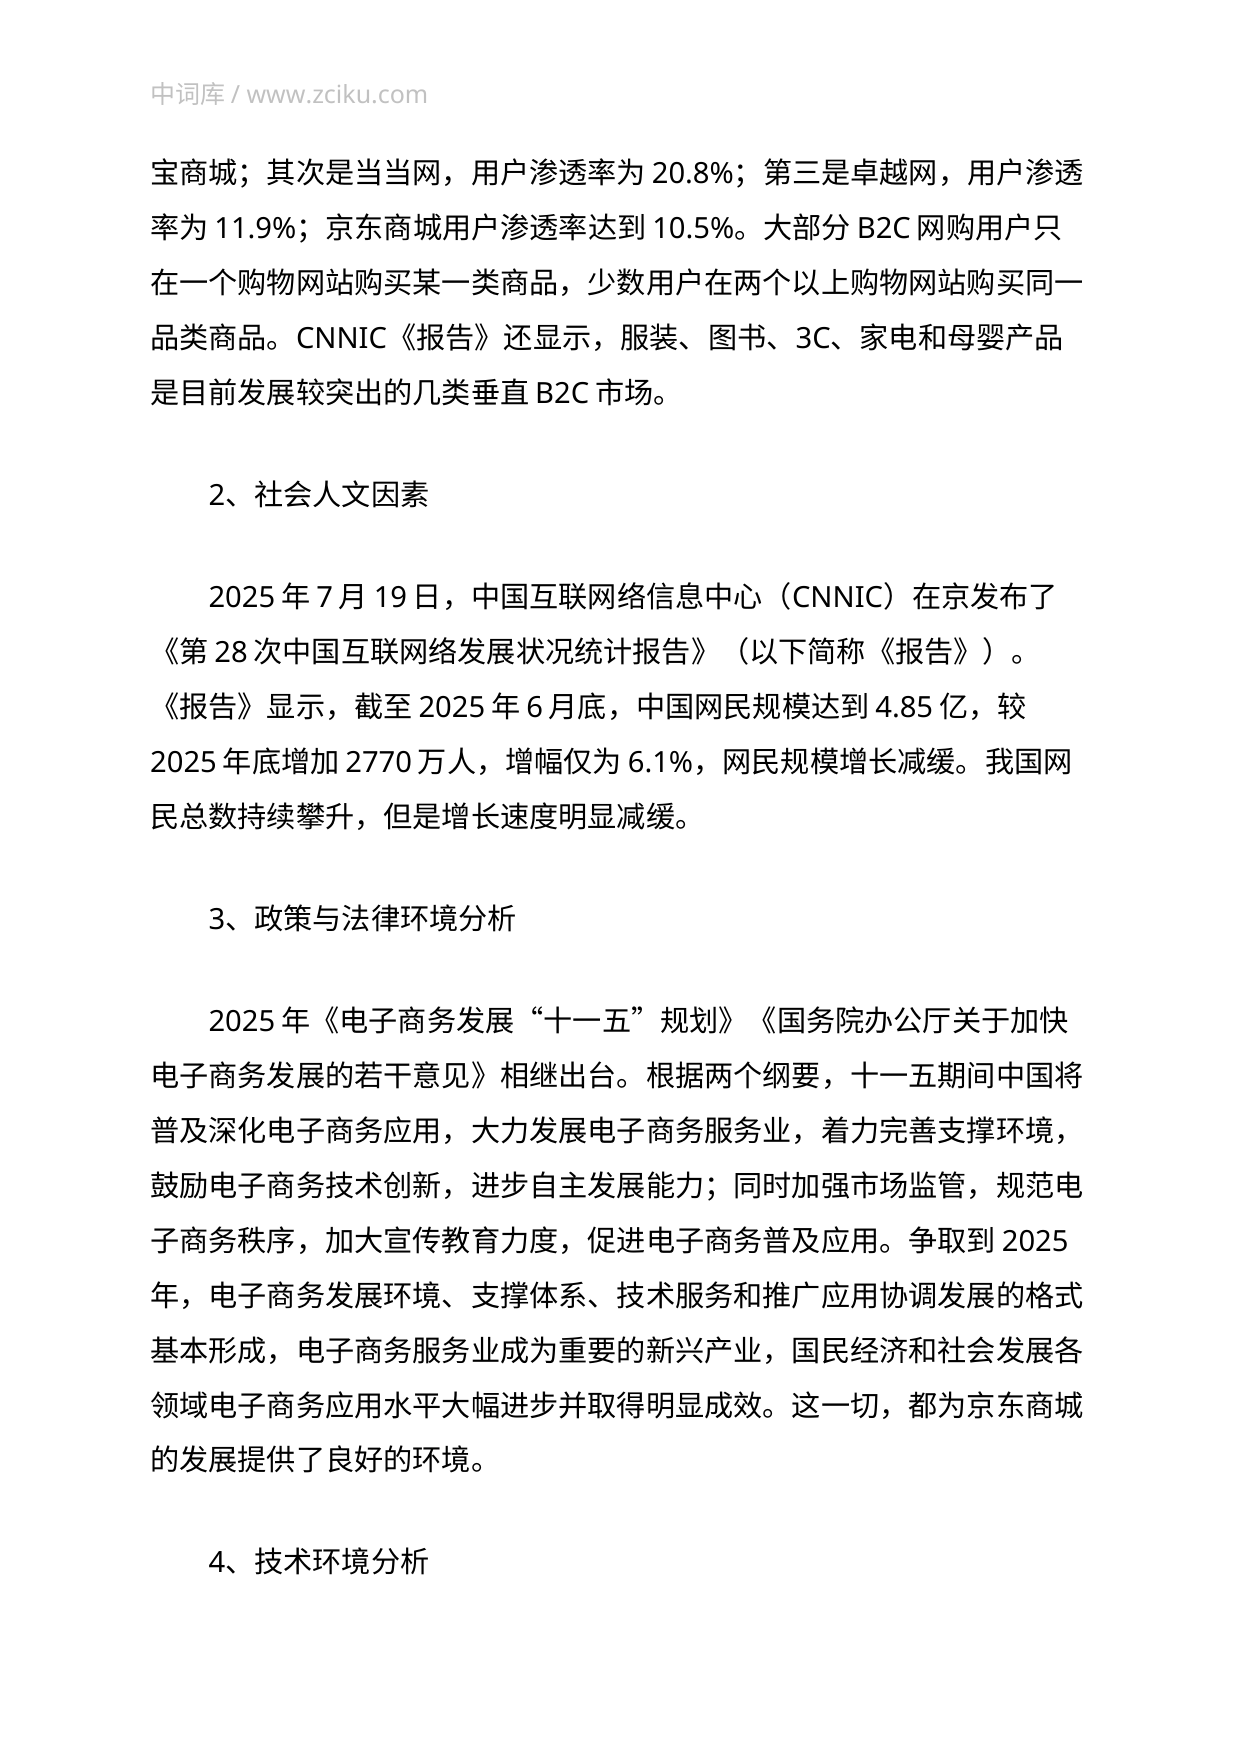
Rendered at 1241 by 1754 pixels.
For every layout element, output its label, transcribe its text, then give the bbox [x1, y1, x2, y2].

text 4、技术环境分析 [150, 1539, 1090, 1581]
text 2、社会人文因素 [150, 472, 1090, 514]
text 3、政策与法律环境分析 [150, 896, 1090, 938]
text 2025年《电子商务发展“十一五”规划》《国务院办公厅关于加快电子商务发展的若干意见》相继出台。根据两个纲要，十一五期间中国将普及深化电子商务应用，大力发展电子商务服务业，着力完善支撑环境，鼓励电子商务技术创新，进步自主发展能力；同时加强市场监管，规范电子商务秩序，加大宣传教育力度，促进电子商务普及应用。争取到2025年，电子商务发展环境、支撑体系、技术服务和推广应用协调发展的格式基本形成，电子商务服务业成为重要的新兴产业，国民经济和社会发展各领域电子商务应用水平大幅进步并取得明显成效。这一切，都为京东商城的发展提供了良好的环境。 [150, 998, 1090, 1479]
text 2025年7月19日，中国互联网络信息中心（CNNIC）在京发布了《第28次中国互联网络发展状况统计报告》（以下简称《报告》）。《报告》显示，截至2025年6月底，中国网民规模达到4.85亿，较2025年底增加2770万人，增幅仅为6.1%，网民规模增长减缓。我国网民总数持续攀升，但是增长速度明显减缓。 [150, 574, 1090, 836]
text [150, 150, 1090, 412]
